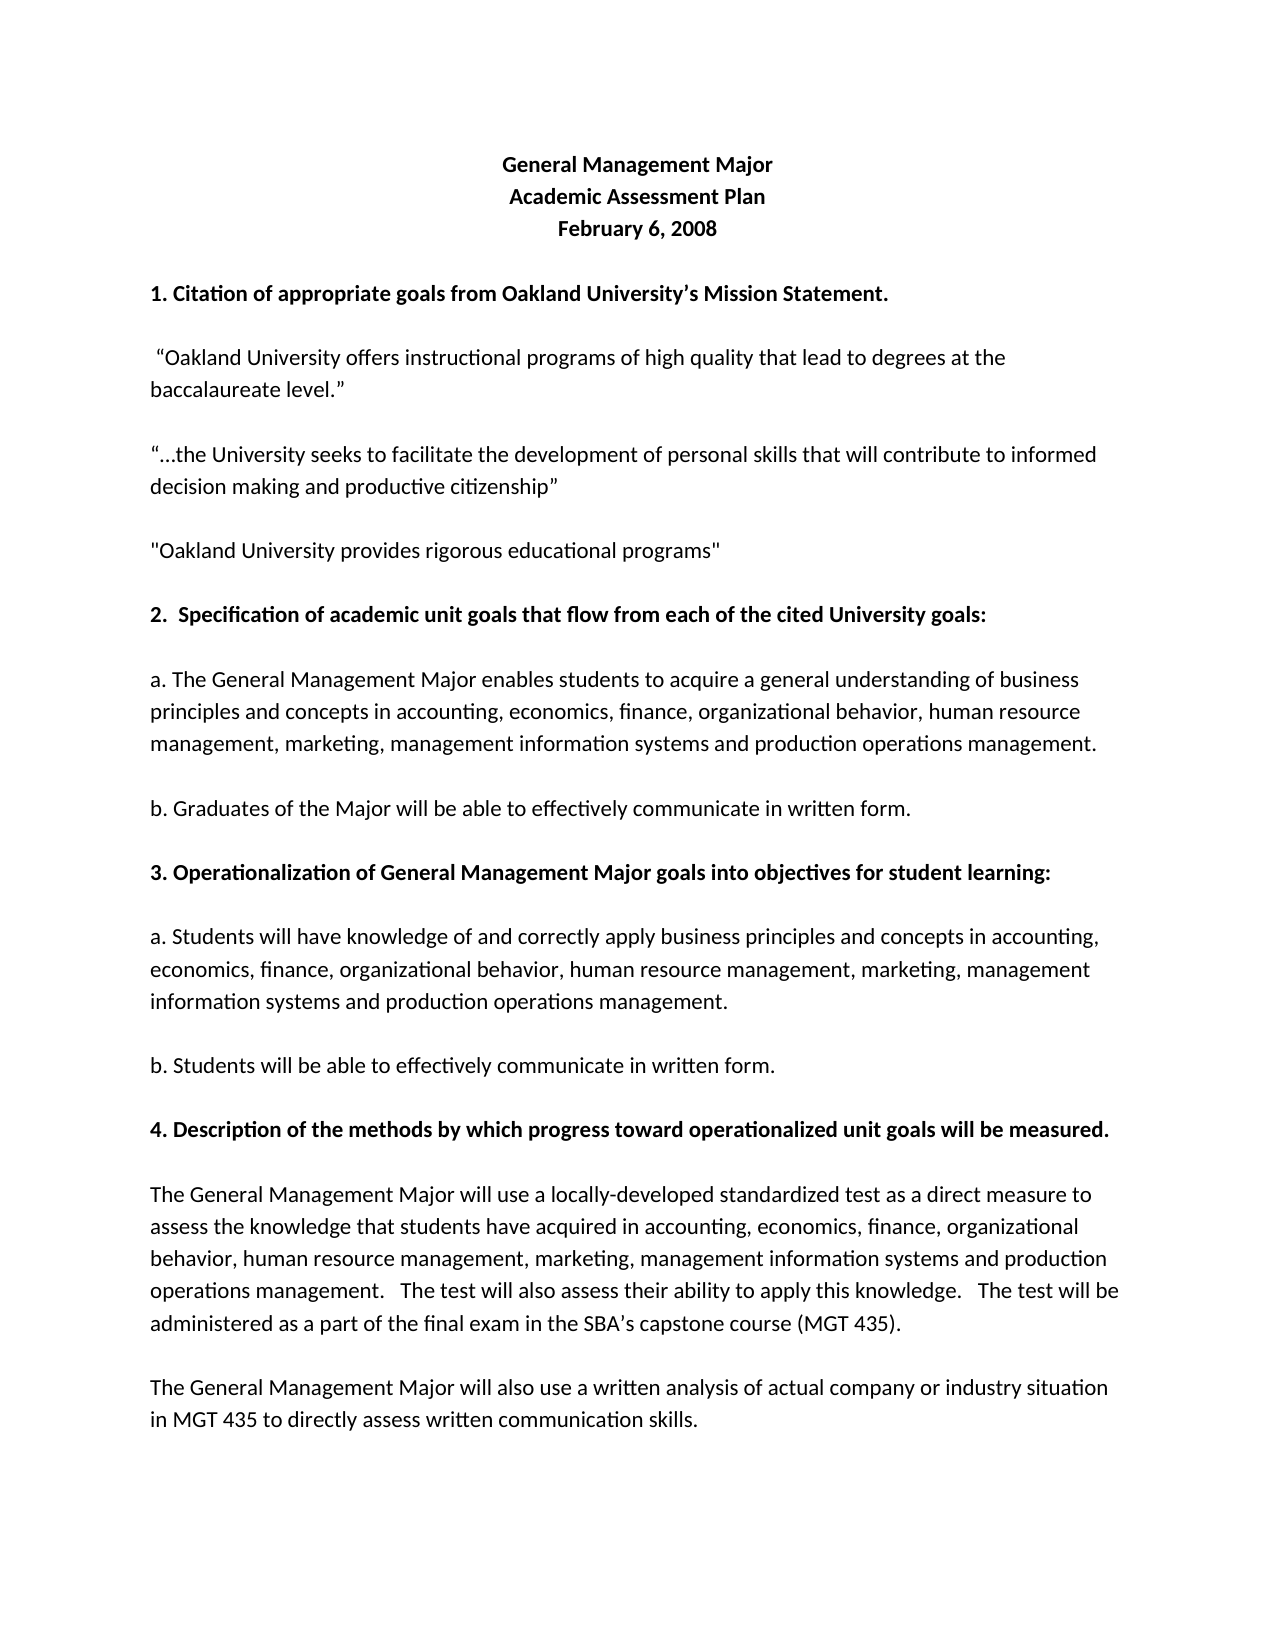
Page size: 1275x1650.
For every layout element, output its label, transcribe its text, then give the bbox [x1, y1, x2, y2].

text " provides rigorous educational programs" [150, 536, 1125, 564]
text b. Students will be able to effectively communicate in written form. [150, 1051, 1125, 1079]
text 4. Description of the methods by which progress toward operationalized unit goals will be measured. [150, 1116, 1125, 1144]
text Academic Assessment Plan [150, 182, 1125, 210]
text “…the University seeks to facilitate the development of personal skills that will contribute to informed decision making and productive citizenship” [150, 440, 1125, 500]
text The General Management Major will use a locally-developed standardized test as a direct measure to assess the knowledge that students have acquired in accounting, economics, finance, organizational behavior, human resource management, marketing, management information systems and production operations management. The test will also assess their ability to apply this knowledge. The test will be administered as a part of the final exam in the SBA’s capstone course (MGT 435). [150, 1180, 1125, 1337]
text 2. Specification of academic unit goals that flow from each of the cited University goals: [150, 601, 1125, 629]
text The General Management Major will also use a written analysis of actual company or industry situation in MGT 435 to directly assess written communication skills. [150, 1373, 1125, 1433]
text February 6, 2008 [150, 214, 1125, 242]
text b. Graduates of the Major will be able to effectively communicate in written form. [150, 794, 1125, 822]
text General Management Major [150, 150, 1125, 178]
text 3. Operationalization of General Management Major goals into objectives for student learning: [150, 858, 1125, 886]
text 1. Citation of appropriate goals from ’s Statement. [150, 279, 1125, 307]
text a. Students will have knowledge of and correctly apply business principles and concepts in accounting, economics, finance, organizational behavior, human resource management, marketing, management information systems and production operations management. [150, 922, 1125, 1015]
text “ offers instructional programs of high quality that lead to degrees at the baccalaureate level.” [150, 343, 1125, 403]
text a. The General Management Major enables students to acquire a general understanding of business principles and concepts in accounting, economics, finance, organizational behavior, human resource management, marketing, management information systems and production operations management. [150, 665, 1125, 757]
